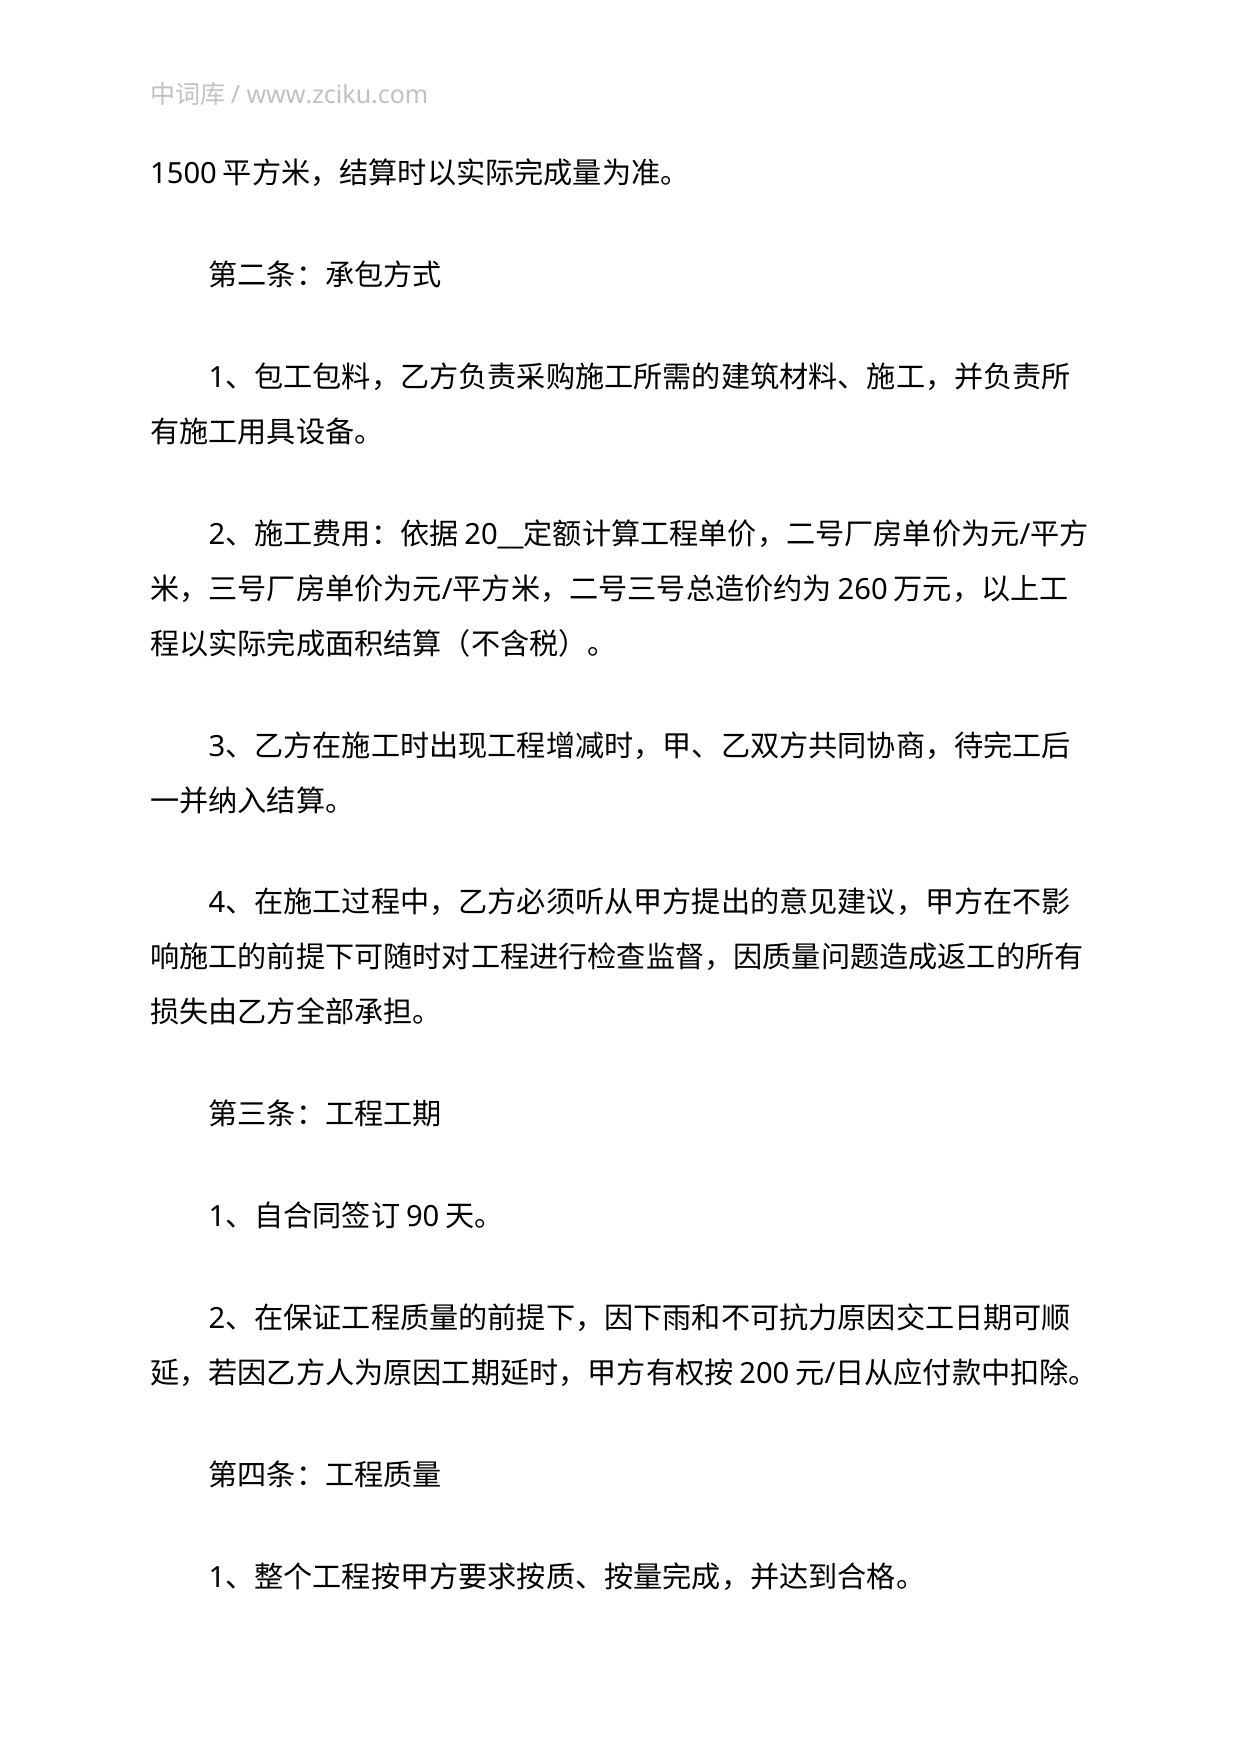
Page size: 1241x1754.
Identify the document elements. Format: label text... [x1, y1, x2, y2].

text 4、在施工过程中，乙方必须听从甲方提出的意见建议，甲方在不影响施工的前提下可随时对工程进行检查监督，因质量问题造成返工的所有损失由乙方全部承担。 [150, 879, 1090, 1031]
text 第二条：承包方式 [150, 252, 1090, 294]
text 3、乙方在施工时出现工程增减时，甲、乙双方共同协商，待完工后一并纳入结算。 [150, 722, 1090, 819]
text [150, 150, 1090, 192]
text 1、整个工程按甲方要求按质、按量完成，并达到合格。 [150, 1553, 1090, 1596]
text 1、包工包料，乙方负责采购施工所需的建筑材料、施工，并负责所有施工用具设备。 [150, 354, 1090, 451]
text 2、在保证工程质量的前提下，因下雨和不可抗力原因交工日期可顺延，若因乙方人为原因工期延时，甲方有权按200元/日从应付款中扣除。 [150, 1294, 1090, 1392]
text 第三条：工程工期 [150, 1091, 1090, 1133]
text 1、自合同签订90天。 [150, 1192, 1090, 1235]
text 第四条：工程质量 [150, 1451, 1090, 1494]
text 2、施工费用：依据20__定额计算工程单价，二号厂房单价为元/平方米，三号厂房单价为元/平方米，二号三号总造价约为260万元，以上工程以实际完成面积结算（不含税）。 [150, 511, 1090, 663]
